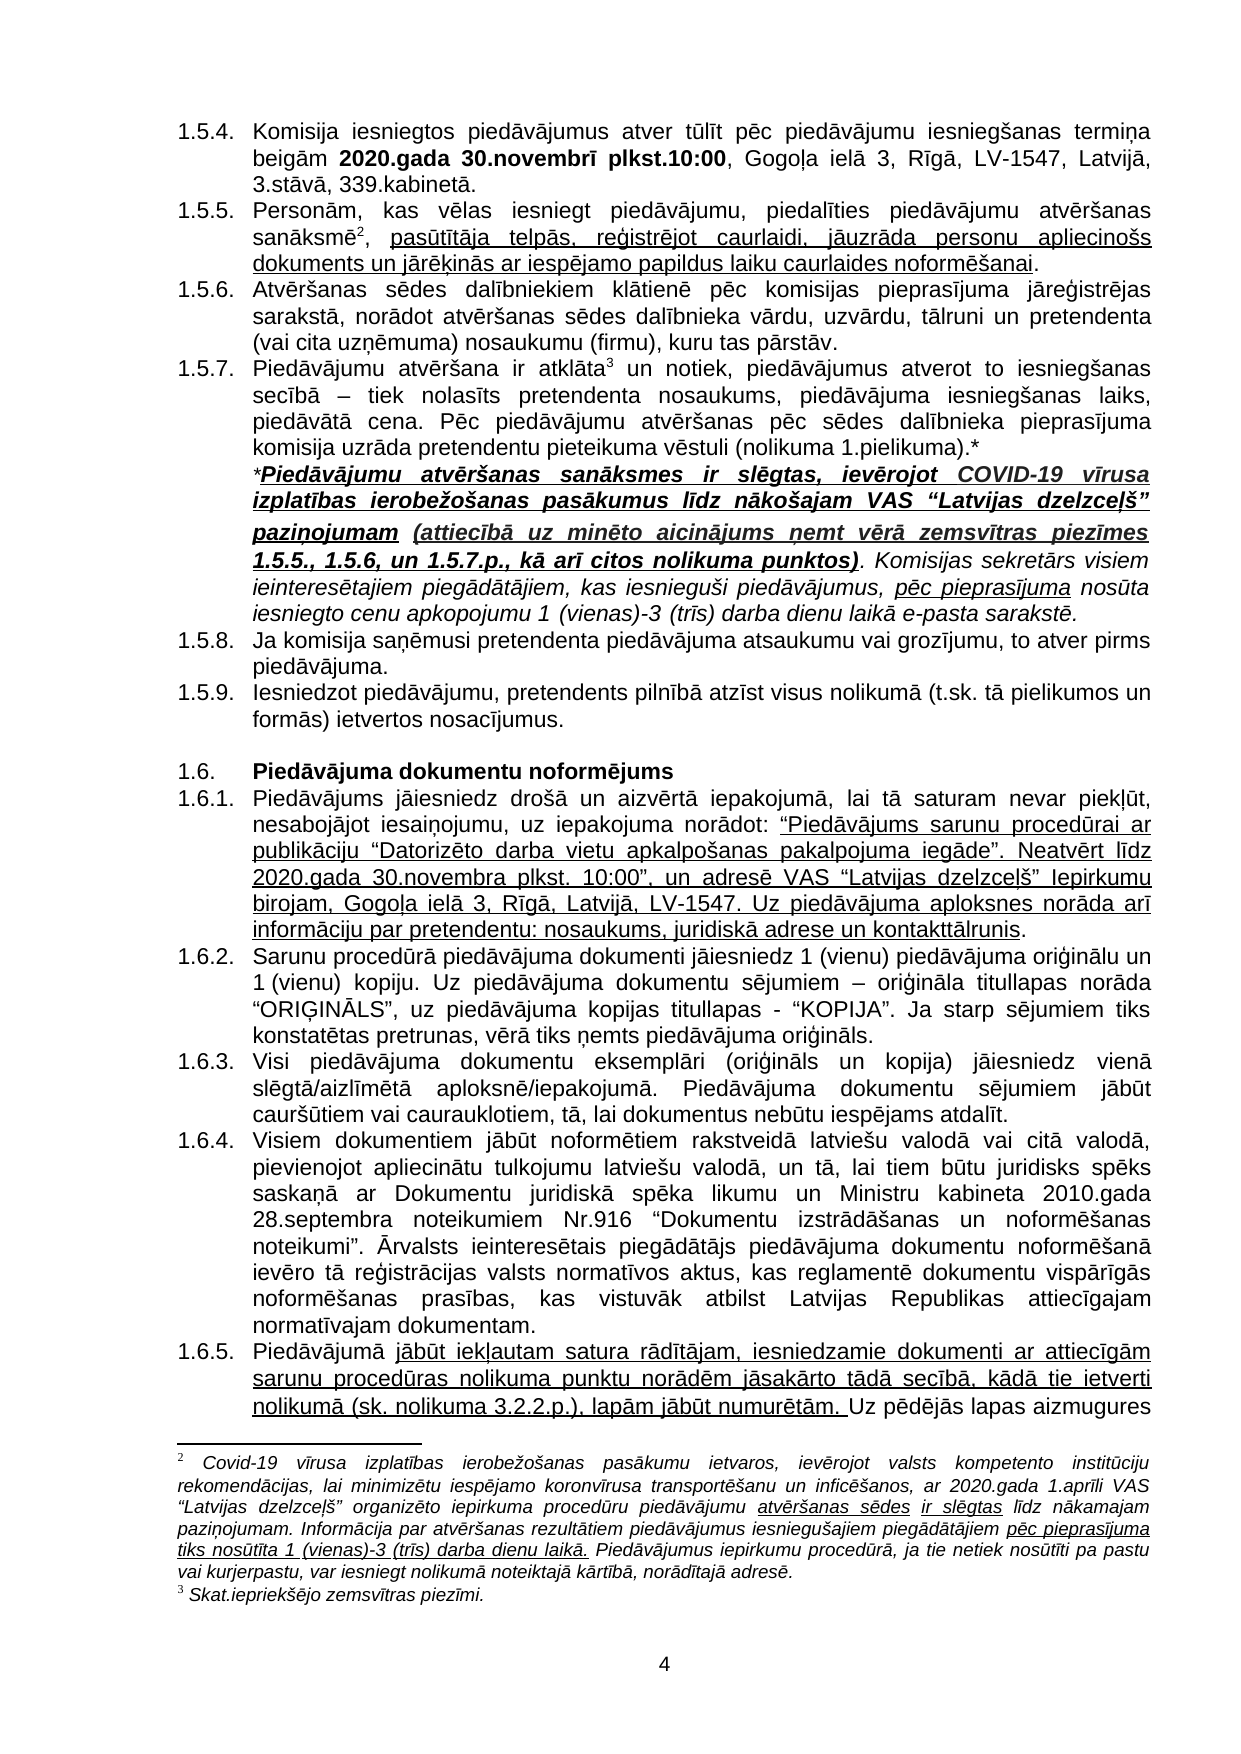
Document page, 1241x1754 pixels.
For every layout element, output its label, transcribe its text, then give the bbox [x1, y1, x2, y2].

list Piedāvājums jāiesniedz drošā un aizvērtā iepakojumā, lai tā saturam nevar piekļūt, nesabojājot iesaiņojumu, uz iepakojuma norādot: “Piedāvājums sarunu procedūrai ar publikāciju “Datorizēto darba vietu apkalpošanas pakalpojuma iegāde”. Neatvērt līdz 2020.gada 30.novembra plkst. 10:00”, un adresē VAS “Latvijas dzelzceļš” Iepirkumu birojam, Gogoļa ielā 3, Rīgā, Latvijā, LV-1547. Uz piedāvājuma aploksnes norāda arī informāciju par pretendentu: nosaukums, juridiskā adrese un kontakttālrunis. [177, 785, 1152, 943]
list Ja komisija saņēmusi pretendenta piedāvājuma atsaukumu vai grozījumu, to atver pirms piedāvājuma. [177, 627, 1152, 679]
list Komisija iesniegtos piedāvājumus atver tūlīt pēc piedāvājumu iesniegšanas termiņa beigām 2020.gada 30.novembrī plkst.10:00, Gogoļa ielā 3, Rīgā, LV-1547, Latvijā, 3.stāvā, 339.kabinetā. [177, 118, 1152, 197]
list Personām, kas vēlas iesniegt piedāvājumu, piedalīties piedāvājumu atvēršanas sanāksmē, pasūtītāja telpās, reģistrējot caurlaidi, jāuzrāda personu apliecinošs dokuments un jārēķinās ar iespējamo papildus laiku caurlaides noformēšanai. [177, 197, 1152, 276]
list Atvēršanas sēdes dalībniekiem klātienē pēc komisijas pieprasījuma jāreģistrējas sarakstā, norādot atvēršanas sēdes dalībnieka vārdu, uzvārdu, tālruni un pretendenta (vai cita uzņēmuma) nosaukumu (firmu), kuru tas pārstāv. [177, 276, 1152, 355]
list Visiem dokumentiem jābūt noformētiem rakstveidā latviešu valodā vai citā valodā, pievienojot apliecinātu tulkojumu latviešu valodā, un tā, lai tiem būtu juridisks spēks saskaņā ar Dokumentu juridiskā spēka likumu un Ministru kabineta 2010.gada 28.septembra noteikumiem Nr.916 “Dokumentu izstrādāšanas un noformēšanas noteikumi”. Ārvalsts ieinteresētais piegādātājs piedāvājuma dokumentu noformēšanā ievēro tā reģistrācijas valsts normatīvos aktus, kas reglamentē dokumentu vispārīgās noformēšanas prasības, kas vistuvāk atbilst Latvijas Republikas attiecīgajam normatīvajam dokumentam. [177, 1127, 1152, 1338]
list Sarunu procedūrā piedāvājuma dokumenti jāiesniedz 1 (vienu) piedāvājuma oriģinālu un 1 (vienu) kopiju. Uz piedāvājuma dokumentu sējumiem – oriģināla titullapas norāda “ORIĢINĀLS”, uz piedāvājuma kopijas titullapas - “KOPIJA”. Ja starp sējumiem tiks konstatētas pretrunas, vērā tiks ņemts piedāvājuma oriģināls. [177, 943, 1152, 1048]
list *Piedāvājumu atvēršanas sanāksmes ir slēgtas, ievērojot COVID-19 vīrusa izplatības ierobežošanas pasākumus līdz nākošajam VAS “Latvijas dzelzceļš” paziņojumam (attiecībā uz minēto aicinājums ņemt vērā zemsvītras piezīmes 1.5.5., 1.5.6, un 1.5.7.p., kā arī citos nolikuma punktos). Komisijas sekretārs visiem ieinteresētajiem piegādātājiem, kas iesnieguši piedāvājumus, pēc pieprasījuma nosūta iesniegto cenu apkopojumu 1 (vienas)-3 (trīs) darba dienu laikā e-pasta sarakstē. [252, 461, 1152, 627]
list Visi piedāvājuma dokumentu eksemplāri (oriģināls un kopija) jāiesniedz vienā slēgtā/aizlīmētā aploksnē/iepakojumā. Piedāvājuma dokumentu sējumiem jābūt cauršūtiem vai caurauklotiem, tā, lai dokumentus nebūtu iespējams atdalīt. [177, 1048, 1152, 1127]
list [177, 1338, 1152, 1419]
list Piedāvājumu atvēršana ir atklāta un notiek, piedāvājumus atverot to iesniegšanas secībā – tiek nolasīts pretendenta nosaukums, piedāvājuma iesniegšanas laiks, piedāvātā cena. Pēc piedāvājumu atvēršanas pēc sēdes dalībnieka pieprasījuma komisija uzrāda pretendentu pieteikuma vēstuli (nolikuma 1.pielikuma).* [177, 355, 1152, 461]
list Iesniedzot piedāvājumu, pretendents pilnībā atzīst visus nolikumā (t.sk. tā pielikumos un formās) ietvertos nosacījumus. [177, 679, 1152, 732]
list Piedāvājuma dokumentu noformējums [177, 758, 1152, 785]
